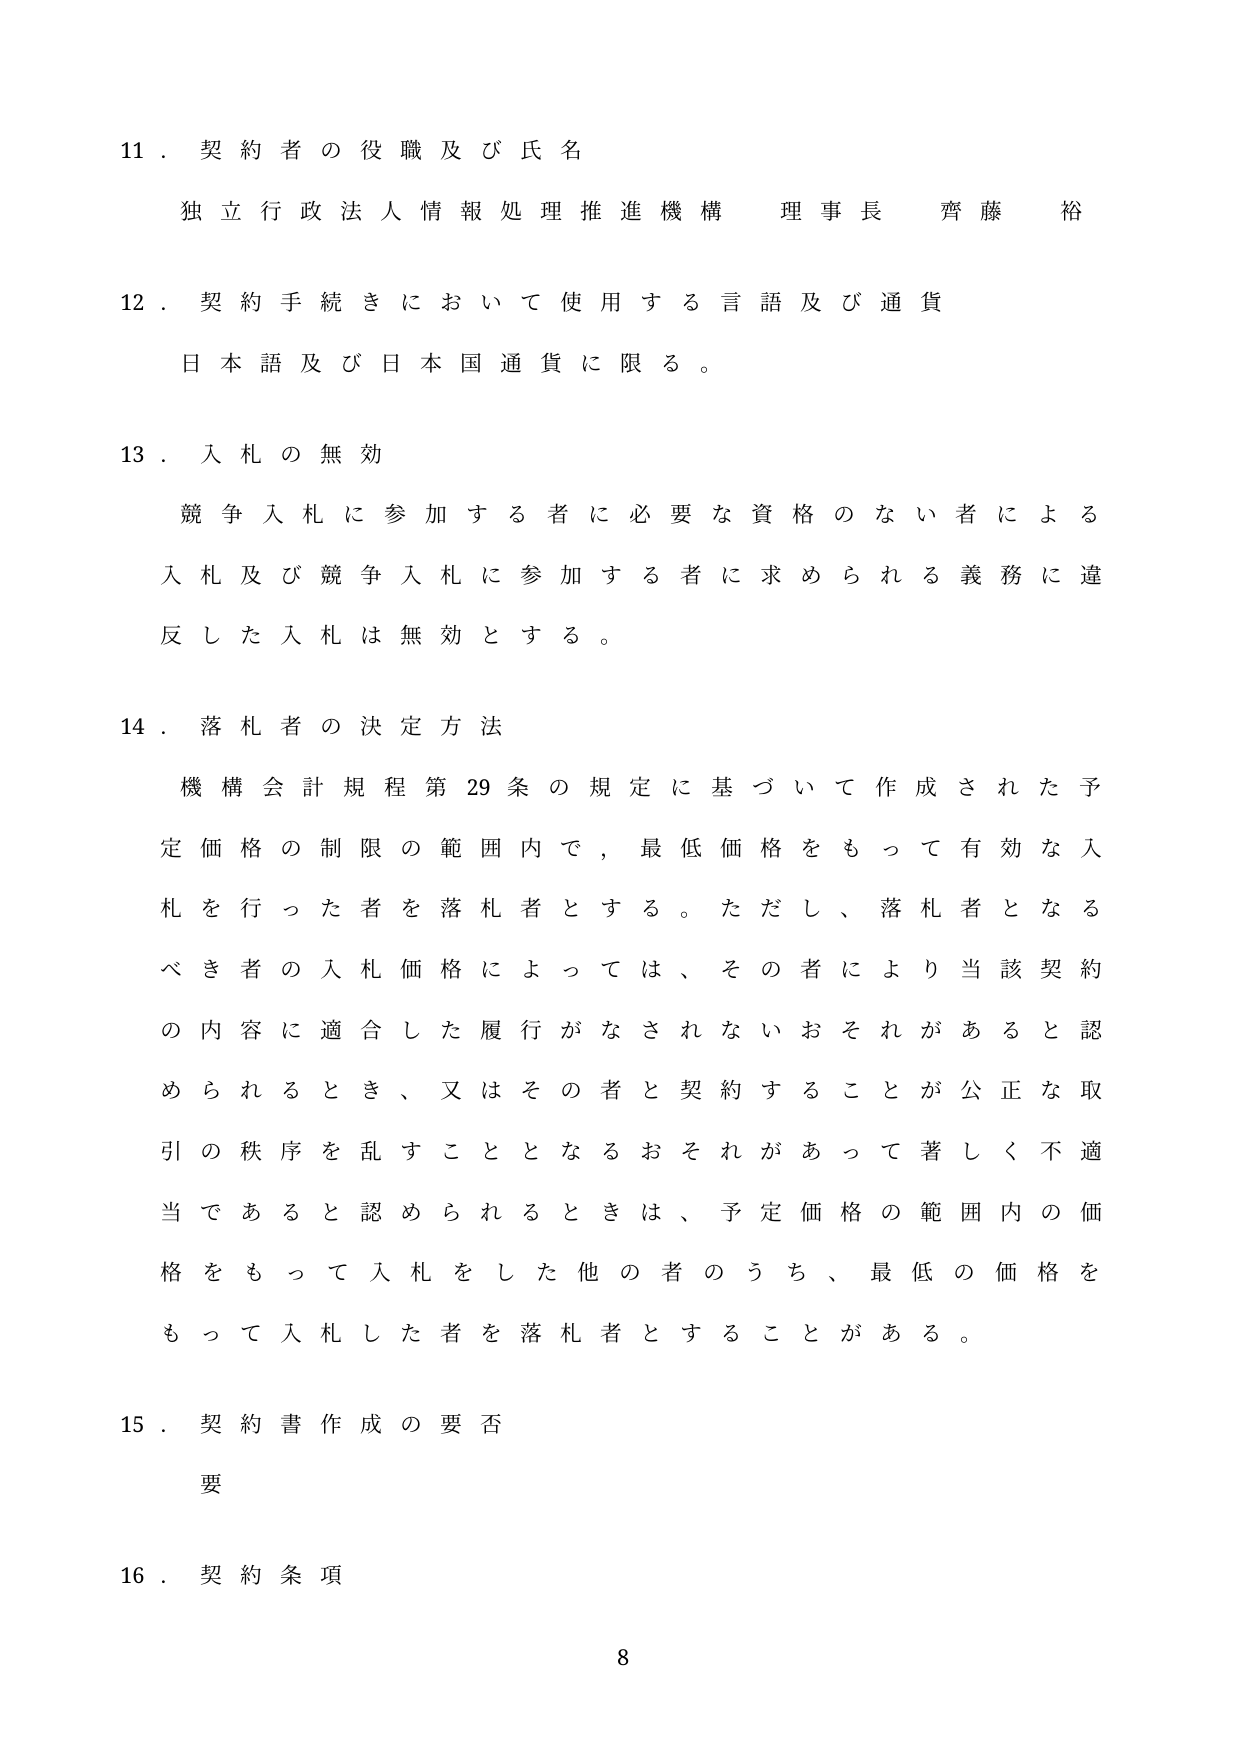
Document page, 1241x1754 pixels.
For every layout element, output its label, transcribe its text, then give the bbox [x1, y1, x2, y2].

text 日本語及び日本国通貨に限る。 [120, 331, 1120, 392]
text 独立行政法人情報処理推進機構 理事長 齊藤 裕 [120, 180, 1120, 240]
text 15．契約書作成の要否 [120, 1392, 1120, 1453]
text 機構会計規程第29条の規定に基づいて作成された予定価格の制限の範囲内で，最低価格をもって有効な入札を行った者を落札者とする。ただし、落札者となるべき者の入札価格によっては、その者により当該契約の内容に適合した履行がなされないおそれがあると認められるとき、又はその者と契約することが公正な取引の秩序を乱すこととなるおそれがあって著しく不適当であると認められるときは、予定価格の範囲内の価格をもって入札をした他の者のうち、最低の価格をもって入札した者を落札者とすることがある。 [140, 756, 1120, 1362]
text 12．契約手続きにおいて使用する言語及び通貨 [120, 271, 1120, 331]
text 要 [120, 1453, 1120, 1513]
text 14．落札者の決定方法 [120, 695, 1120, 756]
text 16．契約条項 [120, 1544, 1120, 1604]
text 競争入札に参加する者に必要な資格のない者による入札及び競争入札に参加する者に求められる義務に違反した入札は無効とする。 [140, 483, 1120, 665]
text 13．入札の無効 [120, 422, 1120, 483]
text 11．契約者の役職及び氏名 [120, 119, 1120, 180]
